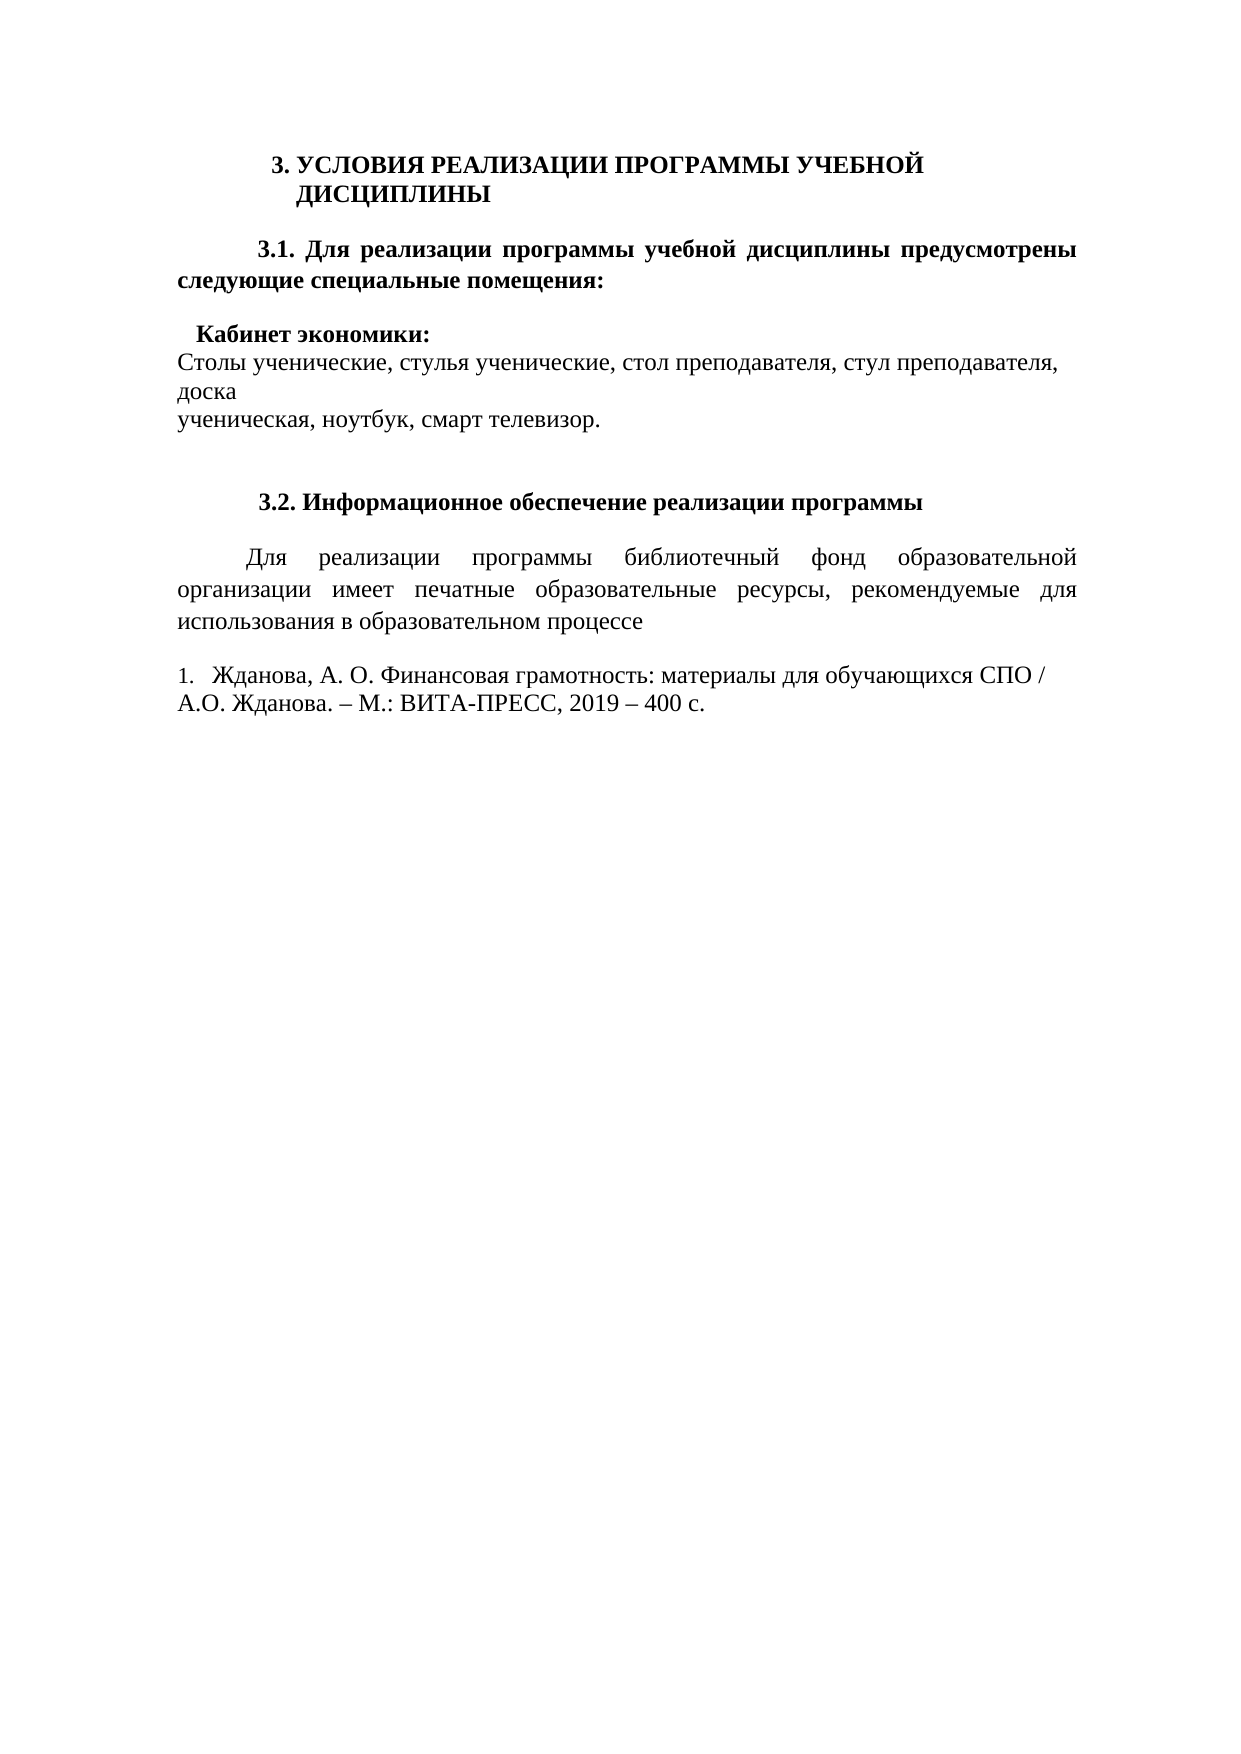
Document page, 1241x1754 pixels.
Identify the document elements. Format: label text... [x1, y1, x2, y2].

text Кабинет экономики: [196, 319, 1090, 348]
list Жданова, А. О. Финансовая грамотность: материалы для обучающихся СПО / А.О. Жданова. – М.: ВИТА-ПРЕСС, 2019 – 400 с. [705, 661, 1078, 717]
text Для реализации программы библиотечный фонд образовательной организации имеет печатные образовательные ресурсы, рекомендуемые для использования в образовательном процессе [177, 542, 1078, 635]
text 3.2. Информационное обеспечение реализации программы [258, 487, 1090, 516]
text Столы ученические, стулья ученические, стол преподавателя, стул преподавателя, доска [177, 348, 1090, 404]
list УСЛОВИЯ РЕАЛИЗАЦИИ ПРОГРАММЫ УЧЕБНОЙ ДИСЦИПЛИНЫ [271, 150, 1090, 207]
text 3.1. Для реализации программы учебной дисциплины предусмотрены следующие специальные помещения: [177, 234, 1078, 294]
text ученическая, ноутбук, смарт телевизор. [177, 404, 1090, 433]
